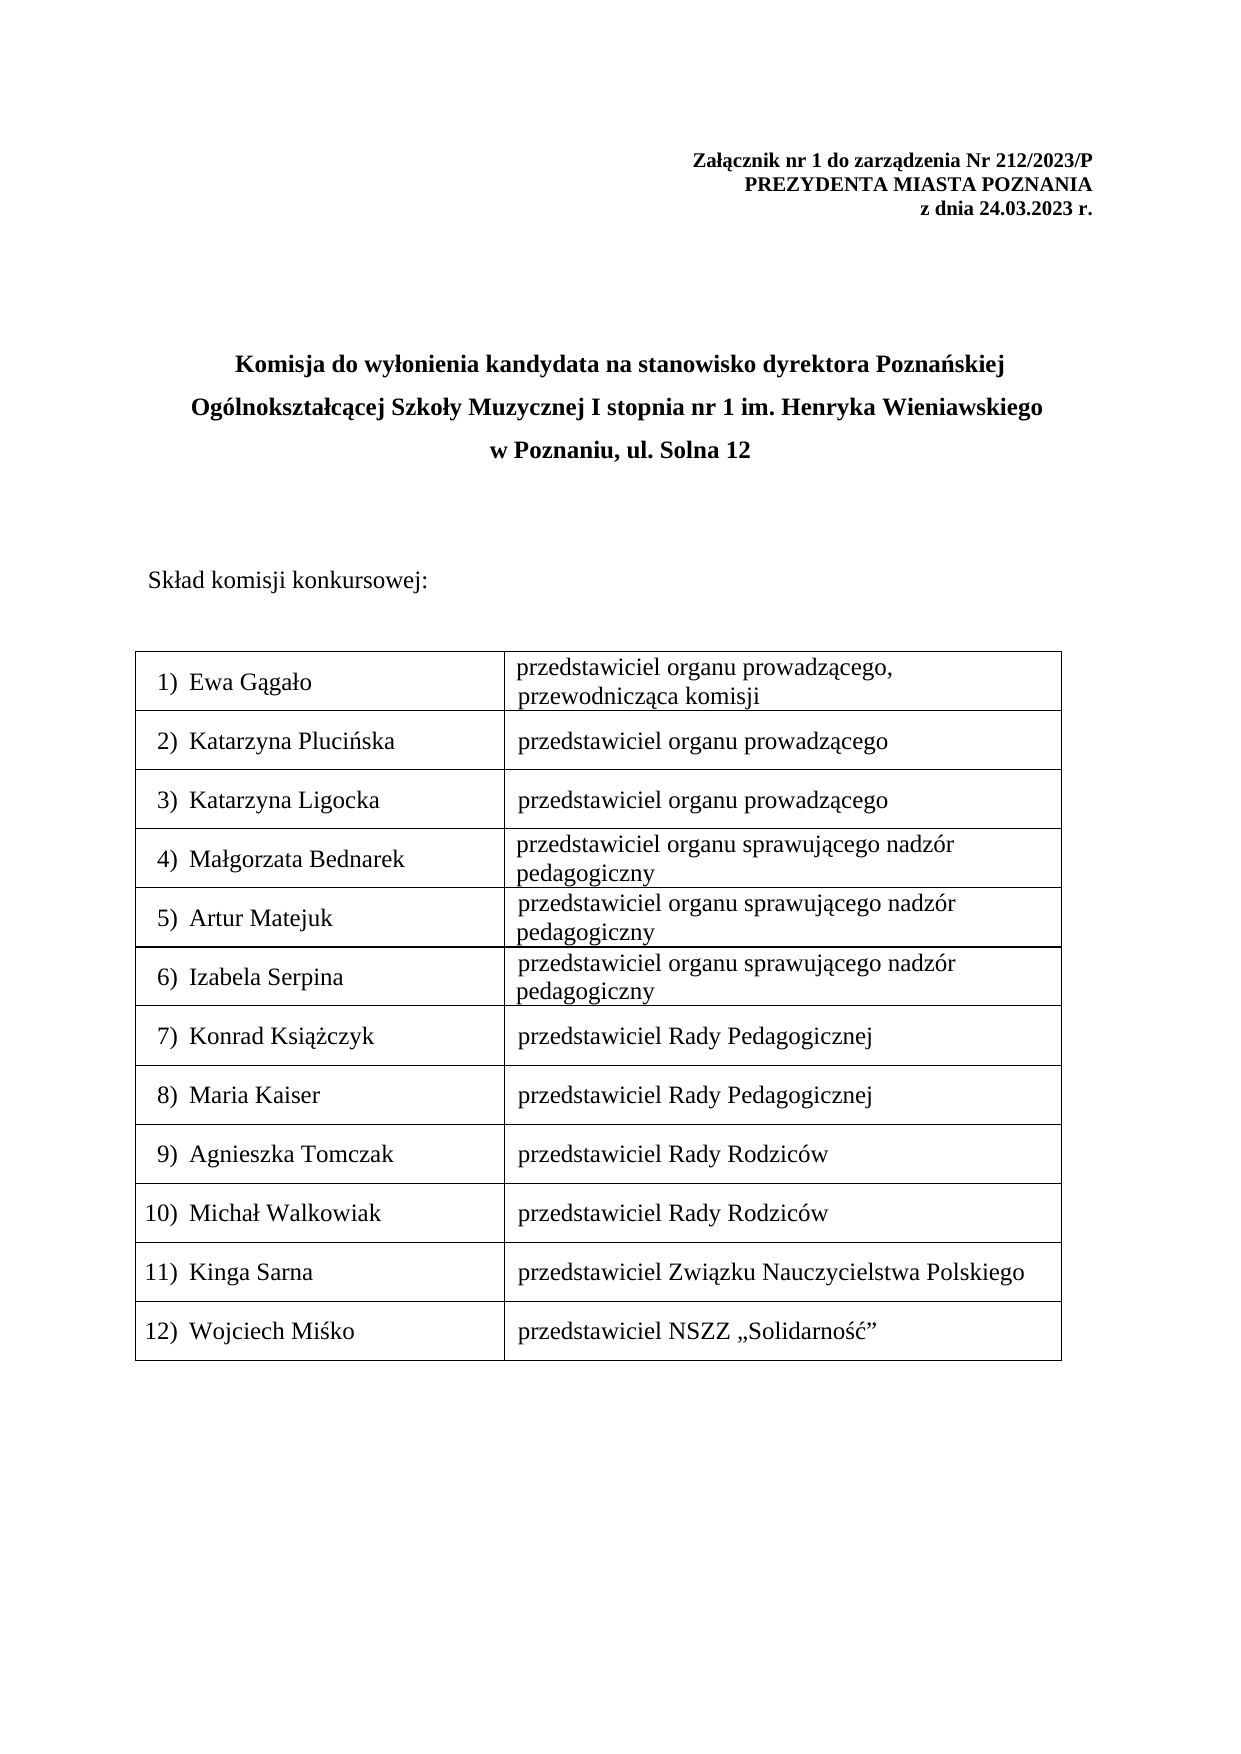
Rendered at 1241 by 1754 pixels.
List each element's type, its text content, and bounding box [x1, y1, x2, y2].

table_cell przedstawiciel organu sprawującego nadzór pedagogiczny [505, 888, 1061, 946]
table_cell Małgorzata Bednarek [136, 829, 504, 887]
table_cell przedstawiciel Rady Rodziców [505, 1125, 1061, 1183]
table_cell przedstawiciel Rady Rodziców [505, 1184, 1061, 1242]
table_cell Izabela Serpina [136, 948, 504, 1005]
table_cell Konrad Książczyk [136, 1006, 504, 1064]
table_cell Katarzyna Plucińska [136, 711, 504, 769]
table_cell Kinga Sarna [136, 1243, 504, 1301]
text z dnia 24.03.2023 r. [738, 196, 1093, 220]
table_cell Artur Matejuk [136, 888, 504, 946]
table_cell przedstawiciel NSZZ „Solidarność” [505, 1302, 1061, 1360]
table_cell przedstawiciel organu sprawującego nadzór pedagogiczny [505, 829, 1061, 887]
table_cell Maria Kaiser [136, 1066, 504, 1123]
text PREZYDENTA MIASTA POZNANIA [738, 172, 1093, 196]
table_cell przedstawiciel Rady Pedagogicznej [505, 1006, 1061, 1064]
table_header Ewa Gągało [136, 652, 504, 710]
table_cell Katarzyna Ligocka [136, 770, 504, 828]
table_cell przedstawiciel organu sprawującego nadzór pedagogiczny [505, 948, 1061, 1005]
text Komisja do wyłonienia kandydata na stanowisko dyrektora Poznańskiej Ogólnokształcącej Szkoły Muzycznej I stopnia nr 1 im. Henryka Wieniawskiego w Poznaniu, ul. Solna 12 [148, 349, 1093, 464]
table_cell Michał Walkowiak [136, 1184, 504, 1242]
table_cell przedstawiciel Rady Pedagogicznej [505, 1066, 1061, 1123]
table_cell przedstawiciel organu prowadzącego [505, 770, 1061, 828]
table_cell Agnieszka Tomczak [136, 1125, 504, 1183]
table_cell przedstawiciel organu prowadzącego [505, 711, 1061, 769]
table_cell przedstawiciel Związku Nauczycielstwa Polskiego [505, 1243, 1061, 1301]
table_cell Wojciech Miśko [136, 1302, 504, 1360]
table_header przedstawiciel organu prowadzącego, przewodnicząca komisji [505, 652, 1061, 710]
text Załącznik nr 1 do zarządzenia Nr 212/2023/P [605, 148, 1093, 172]
text Skład komisji konkursowej: [148, 565, 1093, 593]
